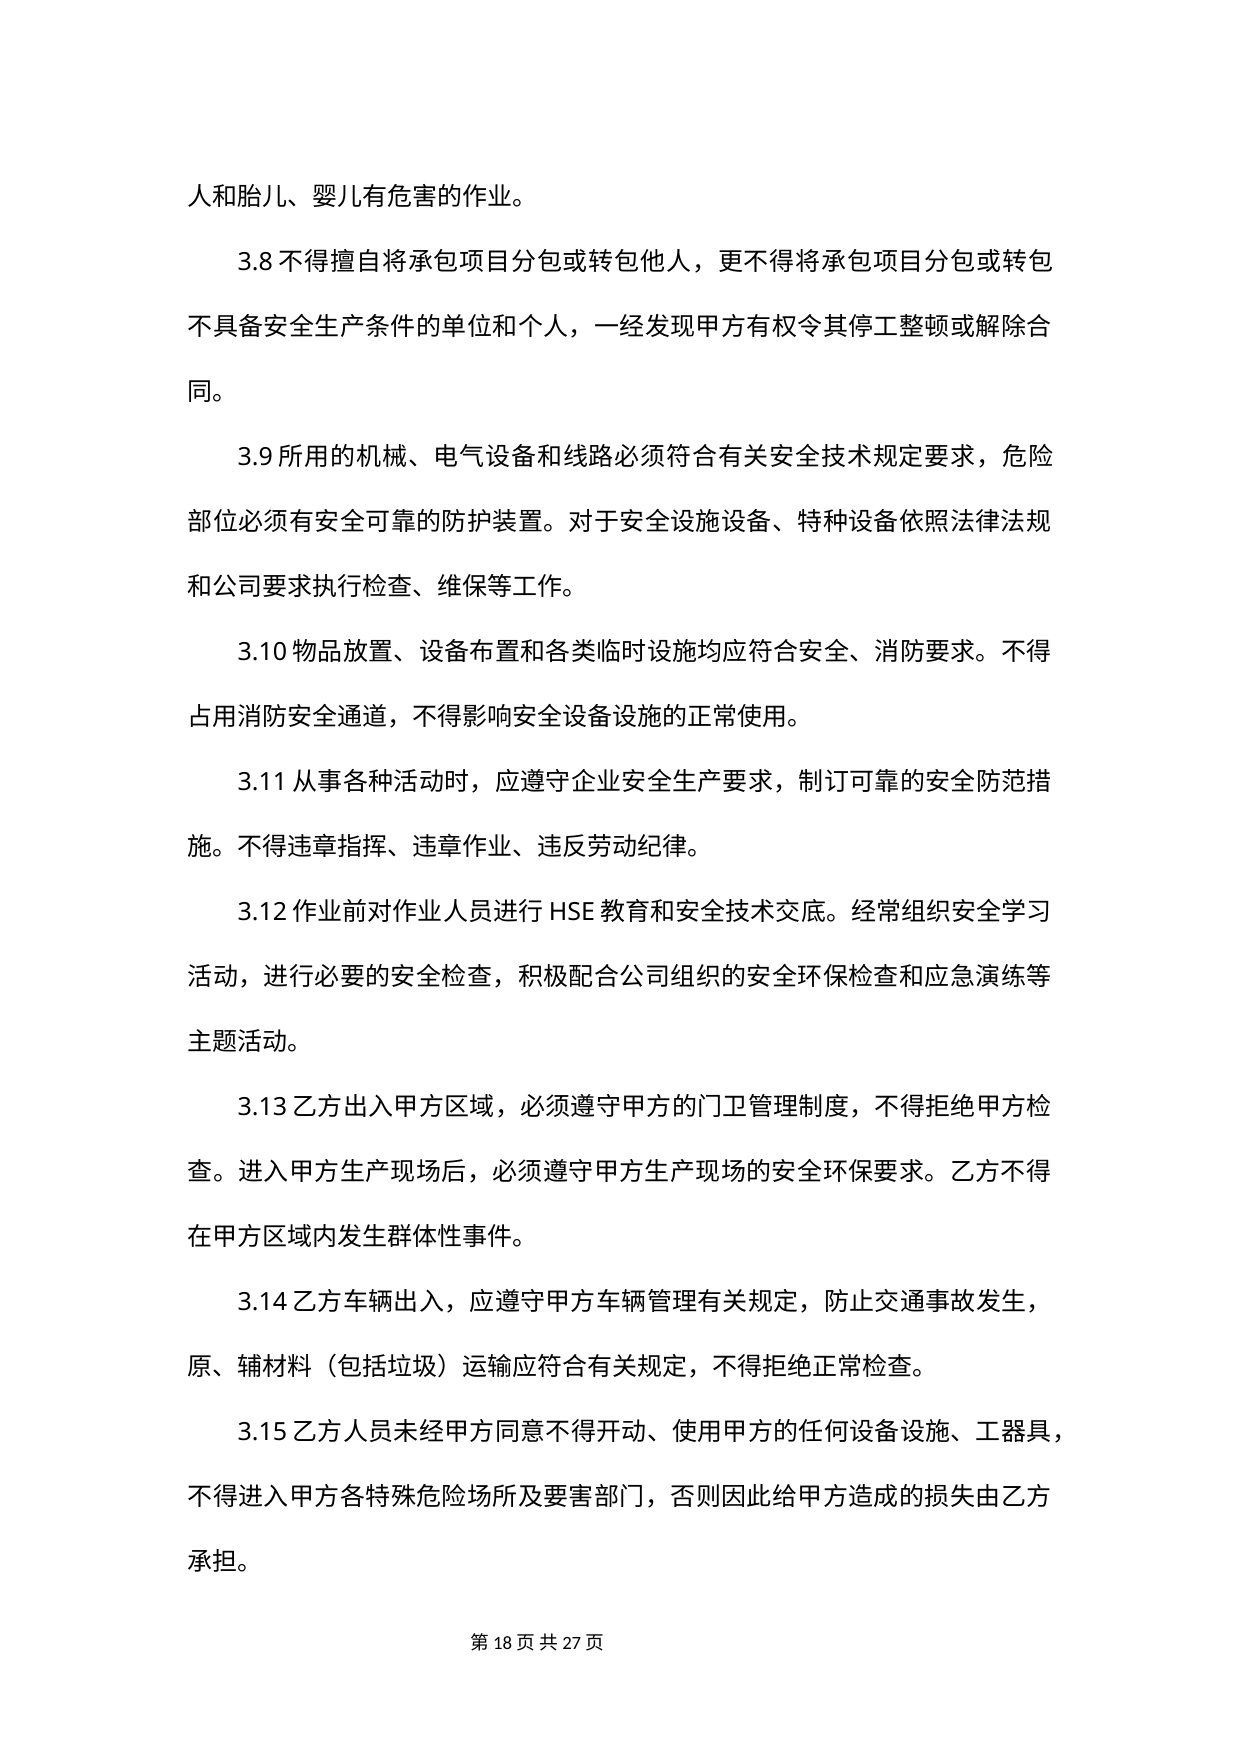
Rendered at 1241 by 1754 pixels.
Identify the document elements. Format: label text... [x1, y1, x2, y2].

list 3.9所用的机械、电气设备和线路必须符合有关安全技术规定要求，危险部位必须有安全可靠的防护装置。对于安全设施设备、特种设备依照法律法规和公司要求执行检查、维保等工作。 [187, 422, 1053, 617]
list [187, 162, 1053, 227]
list 3.14乙方车辆出入，应遵守甲方车辆管理有关规定，防止交通事故发生，原、辅材料（包括垃圾）运输应符合有关规定，不得拒绝正常检查。 [187, 1267, 1053, 1397]
list 3.8不得擅自将承包项目分包或转包他人，更不得将承包项目分包或转包不具备安全生产条件的单位和个人，一经发现甲方有权令其停工整顿或解除合同。 [187, 227, 1053, 422]
list 3.13乙方出入甲方区域，必须遵守甲方的门卫管理制度，不得拒绝甲方检查。进入甲方生产现场后，必须遵守甲方生产现场的安全环保要求。乙方不得在甲方区域内发生群体性事件。 [187, 1072, 1053, 1267]
list 3.15乙方人员未经甲方同意不得开动、使用甲方的任何设备设施、工器具，不得进入甲方各特殊危险场所及要害部门，否则因此给甲方造成的损失由乙方承担。 [187, 1397, 1053, 1592]
list 3.10物品放置、设备布置和各类临时设施均应符合安全、消防要求。不得占用消防安全通道，不得影响安全设备设施的正常使用。 [187, 617, 1053, 747]
list 3.11从事各种活动时，应遵守企业安全生产要求，制订可靠的安全防范措施。不得违章指挥、违章作业、违反劳动纪律。 [187, 747, 1053, 877]
list 3.12作业前对作业人员进行HSE教育和安全技术交底。经常组织安全学习活动，进行必要的安全检查，积极配合公司组织的安全环保检查和应急演练等主题活动。 [187, 877, 1053, 1072]
